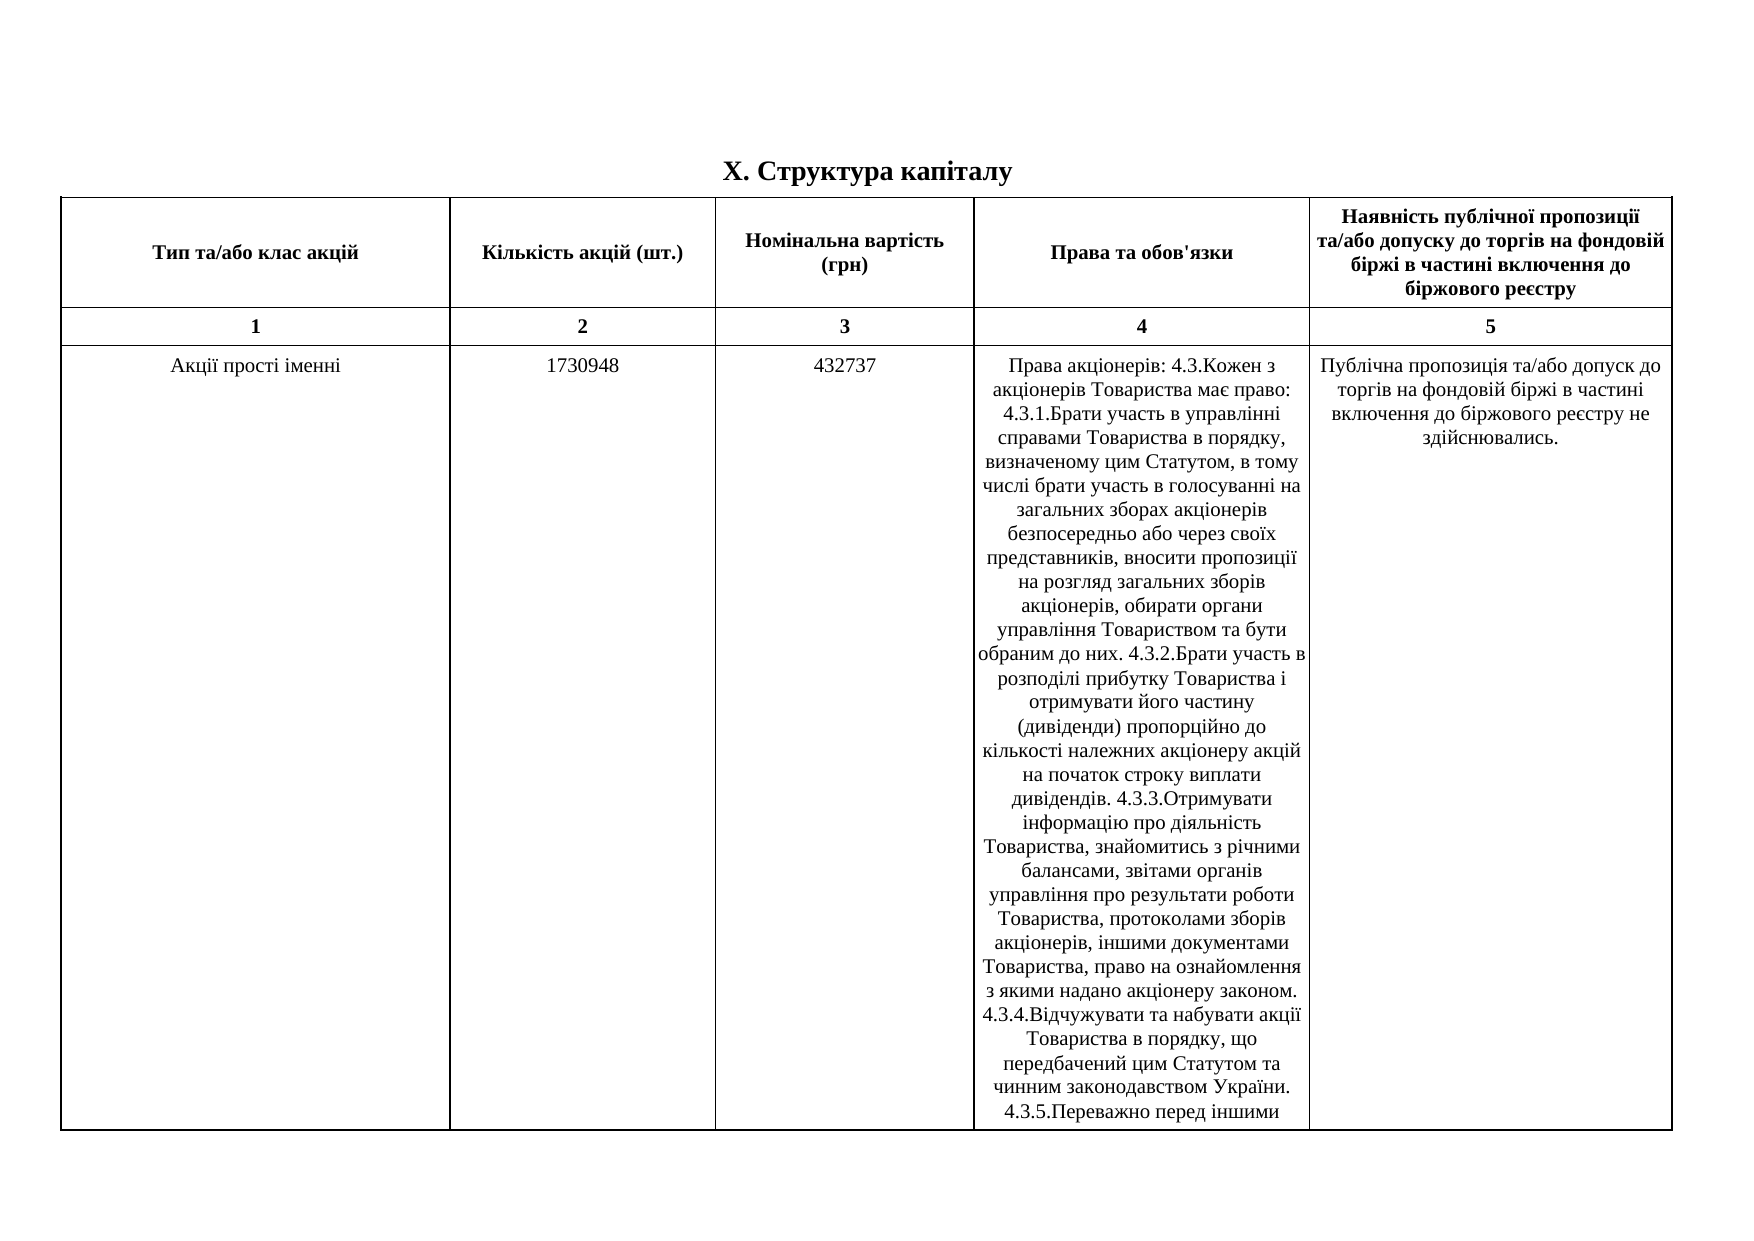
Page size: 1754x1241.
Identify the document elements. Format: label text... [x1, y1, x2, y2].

table_cell 4 [975, 308, 1309, 345]
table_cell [1310, 346, 1671, 1129]
table_header Кількість акцій (шт.) [451, 198, 715, 307]
table_cell 3 [716, 308, 973, 345]
table_header Тип та/або клас акцій [62, 198, 449, 307]
table_cell Акції прості іменні [62, 346, 449, 1129]
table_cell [975, 346, 1309, 1129]
table_cell 2 [451, 308, 715, 345]
table_header Номінальна вартість (грн) [716, 198, 973, 307]
table_cell 1 [62, 308, 449, 345]
table_header Наявність публічної пропозиції та/або допуску до торгів на фондовій біржі в частині включення до біржового реєстру [1310, 198, 1671, 307]
table_cell 432737 [716, 346, 973, 1129]
table_header Права та обов'язки [975, 198, 1309, 307]
table_cell 5 [1310, 308, 1671, 345]
table_header X. Структура капіталу [61, 148, 1674, 196]
table_cell 1730948 [451, 346, 715, 1129]
